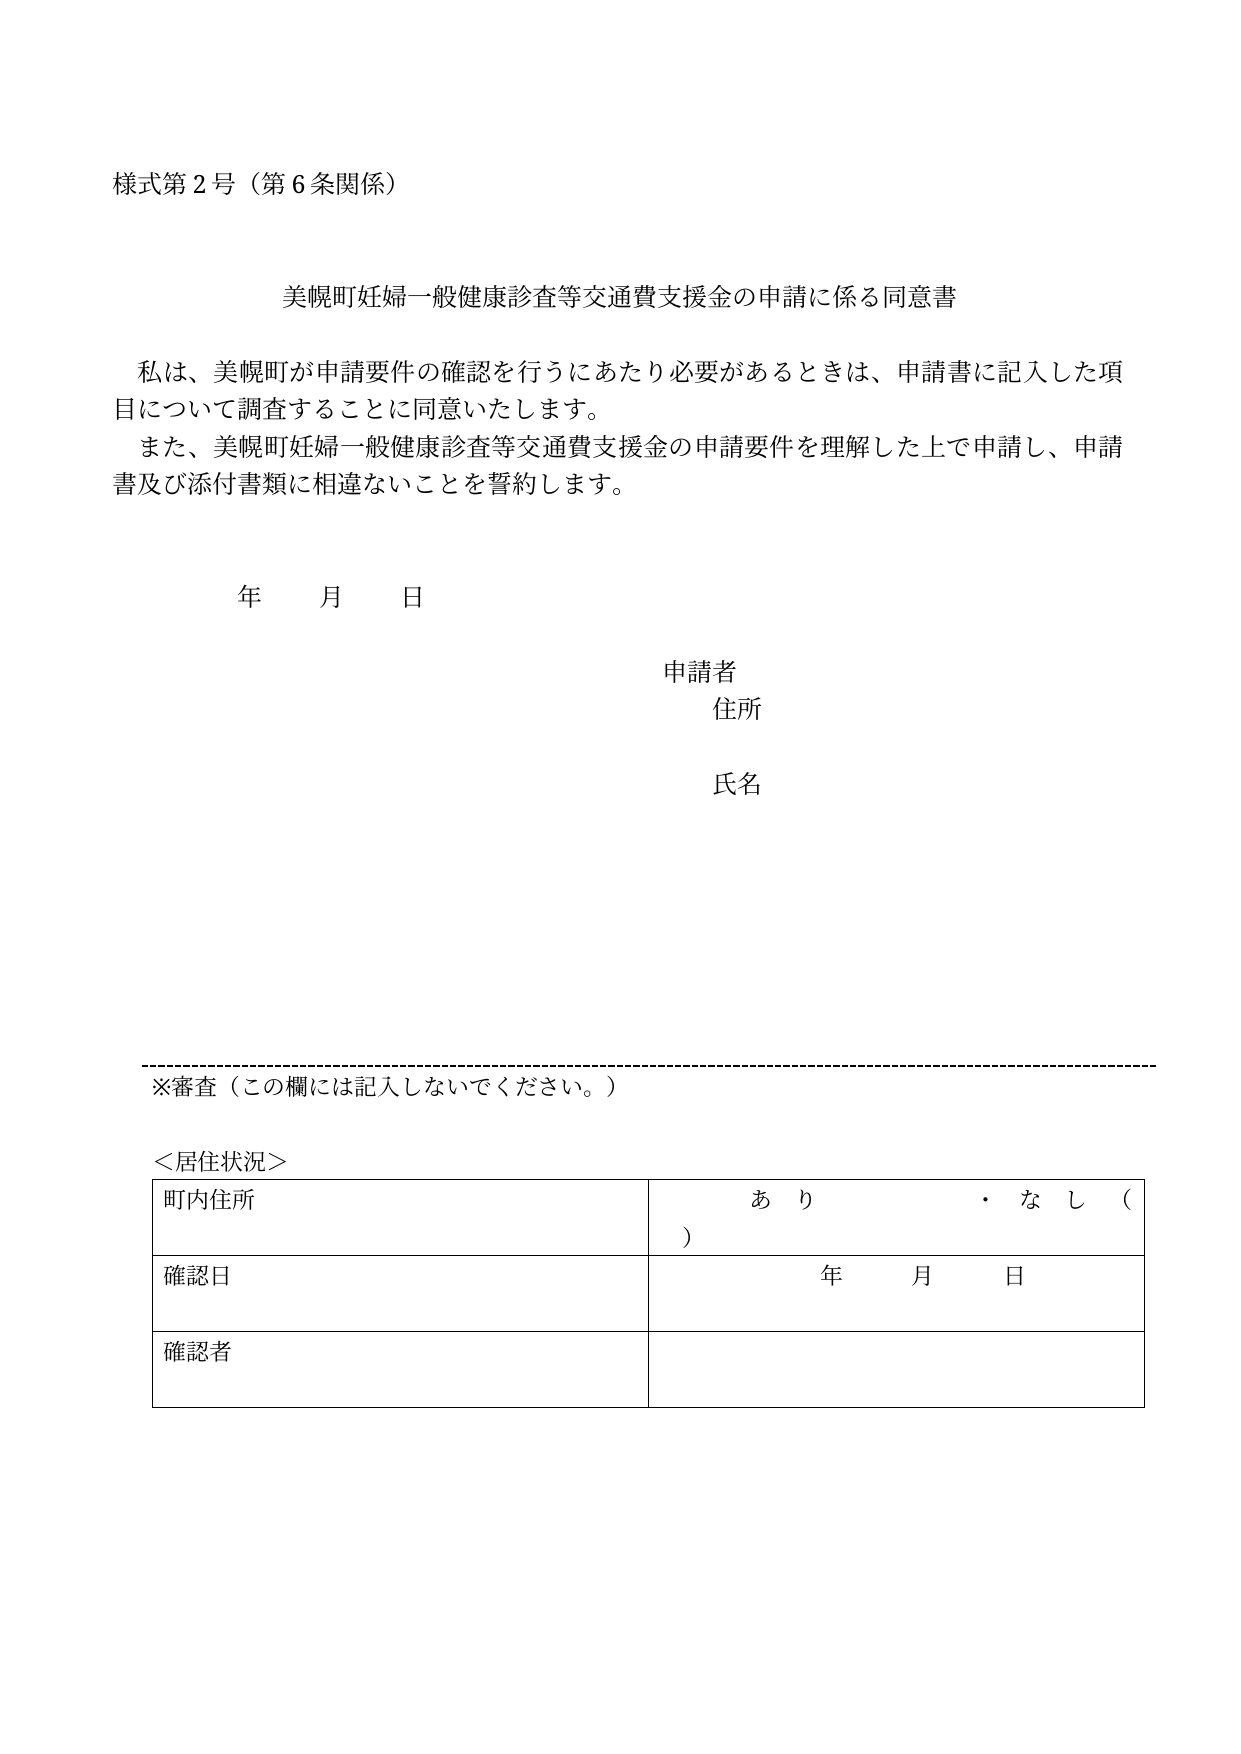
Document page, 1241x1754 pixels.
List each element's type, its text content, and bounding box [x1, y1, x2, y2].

table_header ※審査（この欄には記入しないでください。） ＜居住状況＞ [142, 1065, 1156, 1483]
text 年 月 日 [112, 577, 1128, 614]
text 私は、美幌町が申請要件の確認を行うにあたり必要があるときは、申請書に記入した項目について調査することに同意いたします。 [112, 352, 1128, 427]
text 美幌町妊婦一般健康診査等交通費支援金の申請に係る同意書 [112, 277, 1128, 314]
text 氏名 [112, 764, 1128, 802]
text 申請者 [112, 652, 1128, 689]
text 住所 [112, 689, 1128, 727]
text 様式第2号（第6条関係） [112, 164, 1128, 202]
text また、美幌町妊婦一般健康診査等交通費支援金の申請要件を理解した上で申請し、申請書及び添付書類に相違ないことを誓約します。 [112, 427, 1128, 502]
